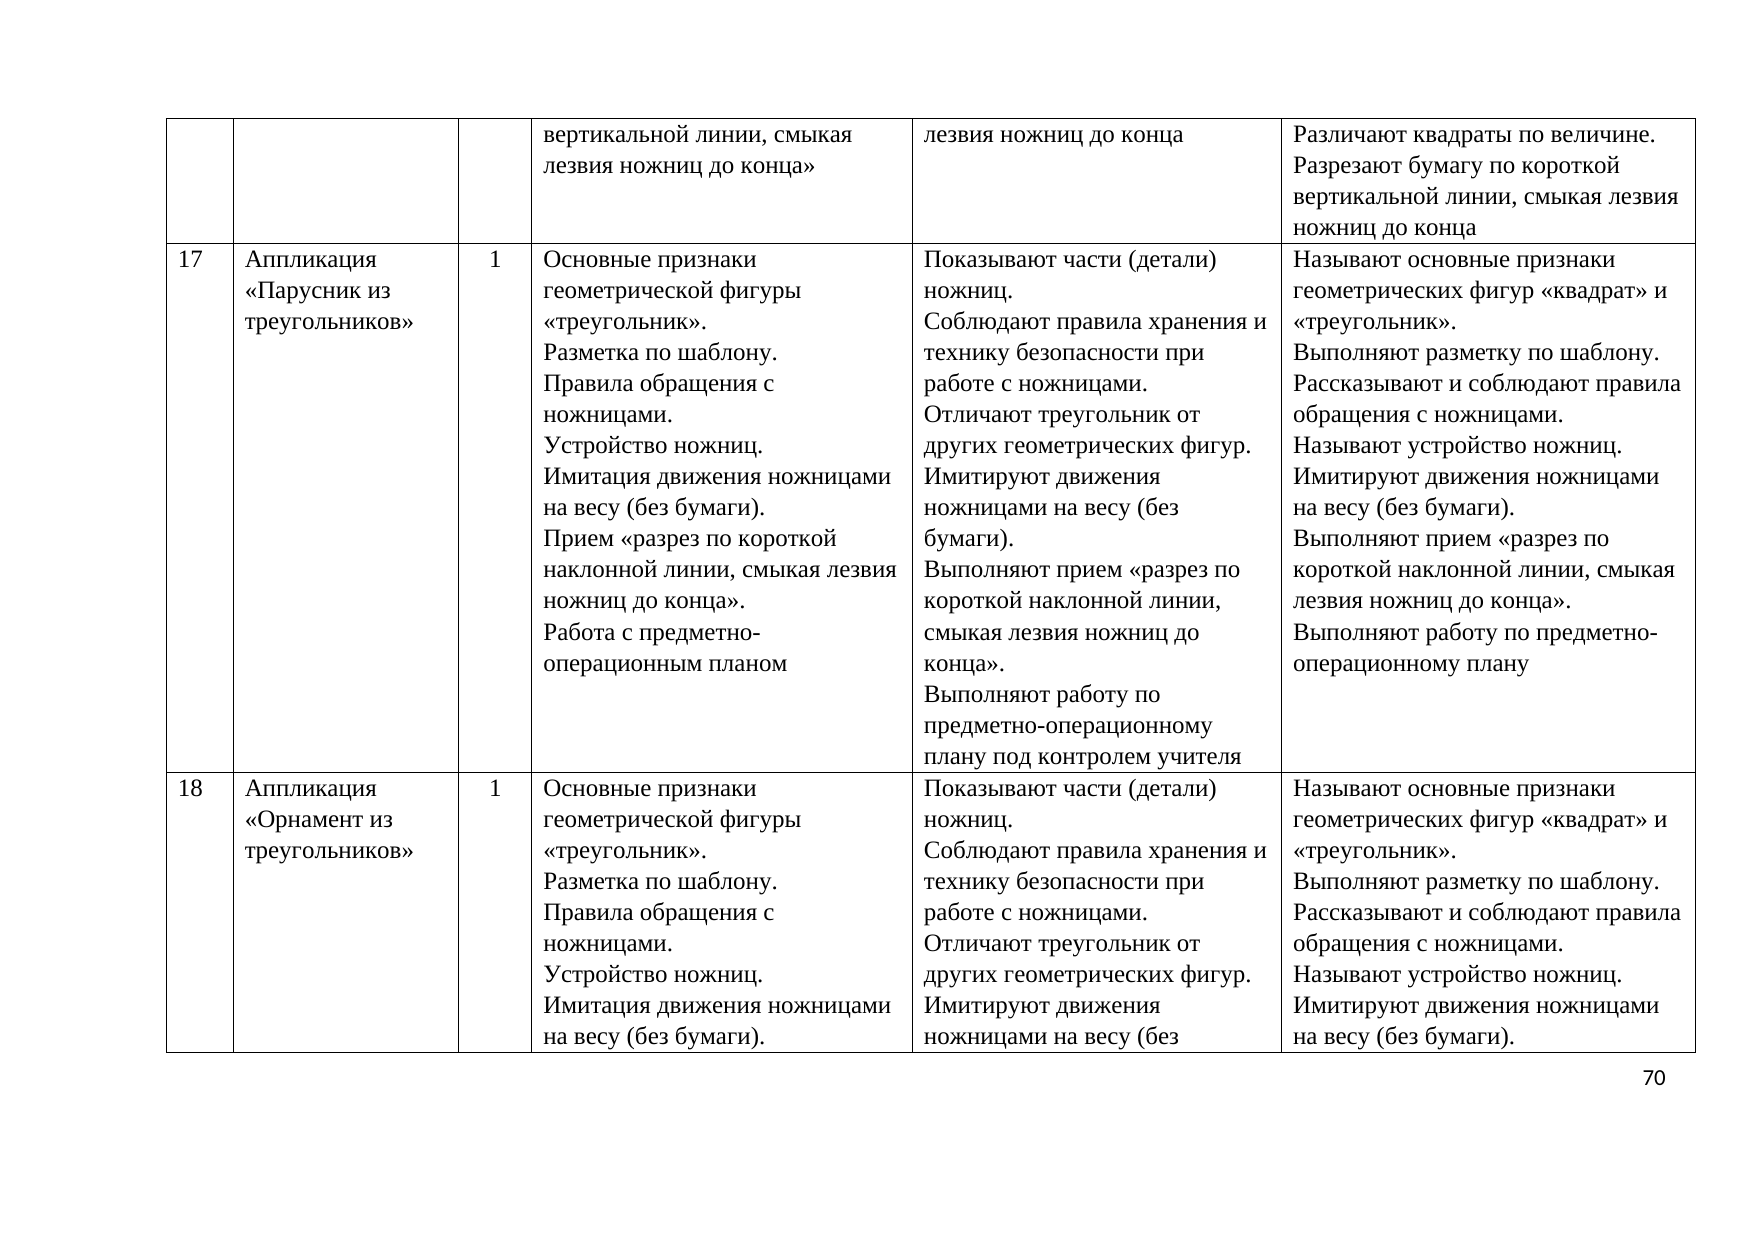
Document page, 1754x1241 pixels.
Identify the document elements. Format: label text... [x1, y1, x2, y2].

table_cell Основные признаки геометрической фигуры «треугольник». Разметка по шаблону. Правила обращения с ножницами. Устройство ножниц. Имитация движения ножницами на весу (без бумаги). Прием «разрез по короткой наклонной линии, смыкая лезвия ножниц до конца». Работа с предметно-операционным планом [532, 244, 912, 772]
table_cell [532, 119, 912, 243]
table_cell 1 [459, 773, 531, 1052]
table_cell 18 [167, 773, 233, 1052]
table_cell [1282, 773, 1695, 1052]
table_cell 1 [459, 244, 531, 772]
table_cell Называют основные признаки геометрических фигур «квадрат» и «треугольник». Выполняют разметку по шаблону. Рассказывают и соблюдают правила обращения с ножницами. Называют устройство ножниц. Имитируют движения ножницами на весу (без бумаги). Выполняют прием «разрез по короткой наклонной линии, смыкая лезвия ножниц до конца». Выполняют работу по предметно-операционному плану [1282, 244, 1695, 772]
table_cell Показывают части (детали) ножниц. Соблюдают правила хранения и технику безопасности при работе с ножницами. Отличают треугольник от других геометрических фигур. Имитируют движения ножницами на весу (без бумаги). Выполняют прием «разрез по короткой наклонной линии, смыкая лезвия ножниц до конца». Выполняют работу по предметно-операционному плану под контролем учителя [913, 244, 1281, 772]
table_cell 16 [167, 119, 233, 243]
table_cell 17 [167, 244, 233, 772]
table_cell 1 [459, 119, 531, 243]
table_cell Аппликация «Парусник из треугольников» [234, 244, 458, 772]
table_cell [913, 773, 1281, 1052]
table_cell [1282, 119, 1695, 243]
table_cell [532, 773, 912, 1052]
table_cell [913, 119, 1281, 243]
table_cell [234, 119, 458, 243]
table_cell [234, 773, 458, 1052]
